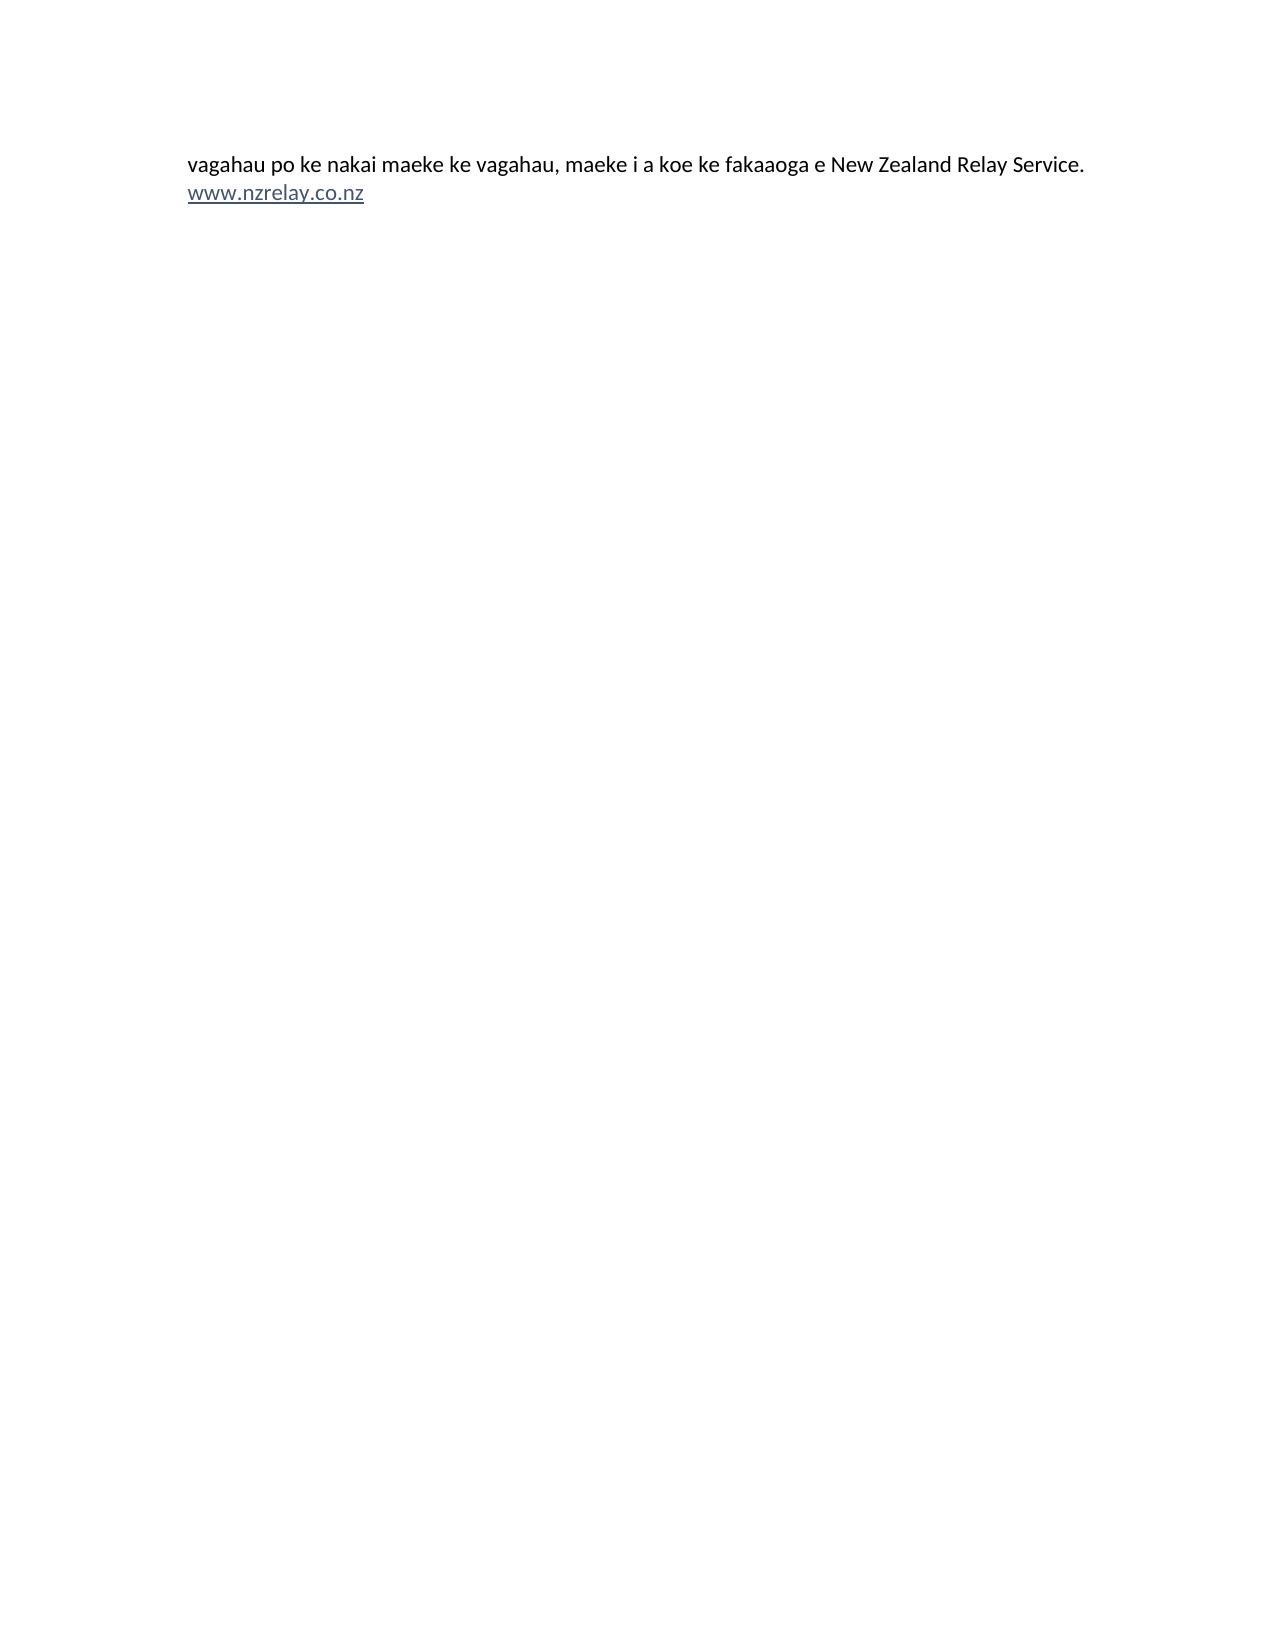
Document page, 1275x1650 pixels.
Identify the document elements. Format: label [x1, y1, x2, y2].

list [150, 150, 1092, 206]
